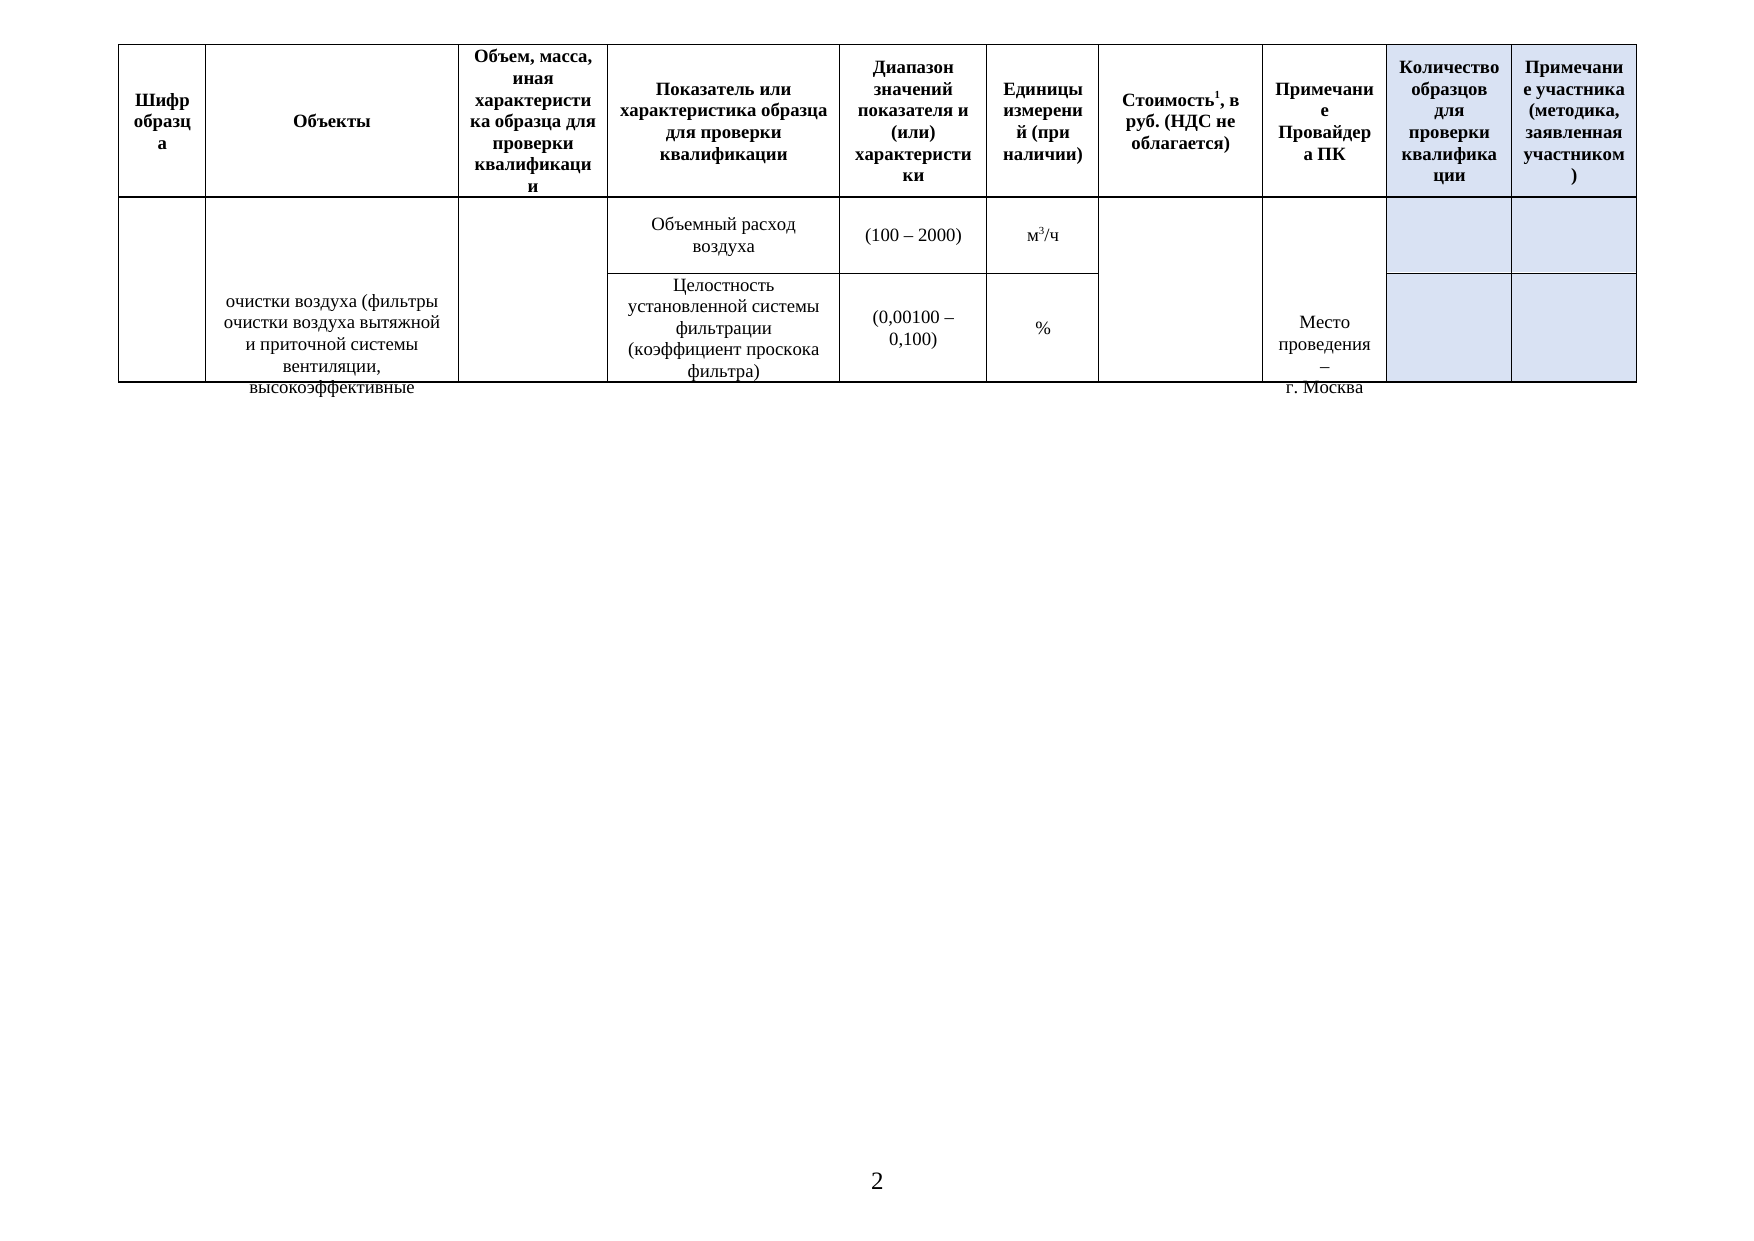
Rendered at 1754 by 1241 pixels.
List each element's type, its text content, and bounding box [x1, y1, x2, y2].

table_cell % [987, 274, 1098, 381]
table_cell [1387, 274, 1511, 381]
table_header Единицы измерений (при наличии) [987, 45, 1098, 196]
table_header Шифр образца [119, 45, 205, 196]
table_header Показатель или характеристика образца для проверки квалификации [608, 45, 839, 196]
table_header Количество образцов для проверки квалификации [1387, 45, 1511, 196]
table_cell м3/ч [987, 198, 1098, 272]
table_cell (0,00100 – 0,100) [840, 274, 986, 381]
table_header Диапазон значений показателя и (или) характеристики [840, 45, 986, 196]
table_header Примечание Провайдера ПК [1263, 45, 1386, 196]
table_header Стоимость1, в руб. (НДС не облагается) [1099, 45, 1262, 196]
table_cell Целостность установленной системы фильтрации (коэффициент проскока фильтра) [608, 274, 839, 381]
table_header Объем, масса, иная характеристика образца для проверки квалификации [459, 45, 607, 196]
table_cell Объемный расход воздуха [608, 198, 839, 272]
table_cell [1512, 274, 1636, 381]
table_cell [1387, 198, 1511, 272]
table_cell (100 – 2000) [840, 198, 986, 272]
table_cell [1512, 198, 1636, 272]
table_header Объекты [206, 45, 458, 196]
table_header Примечание участника (методика, заявленная участником) [1512, 45, 1636, 196]
